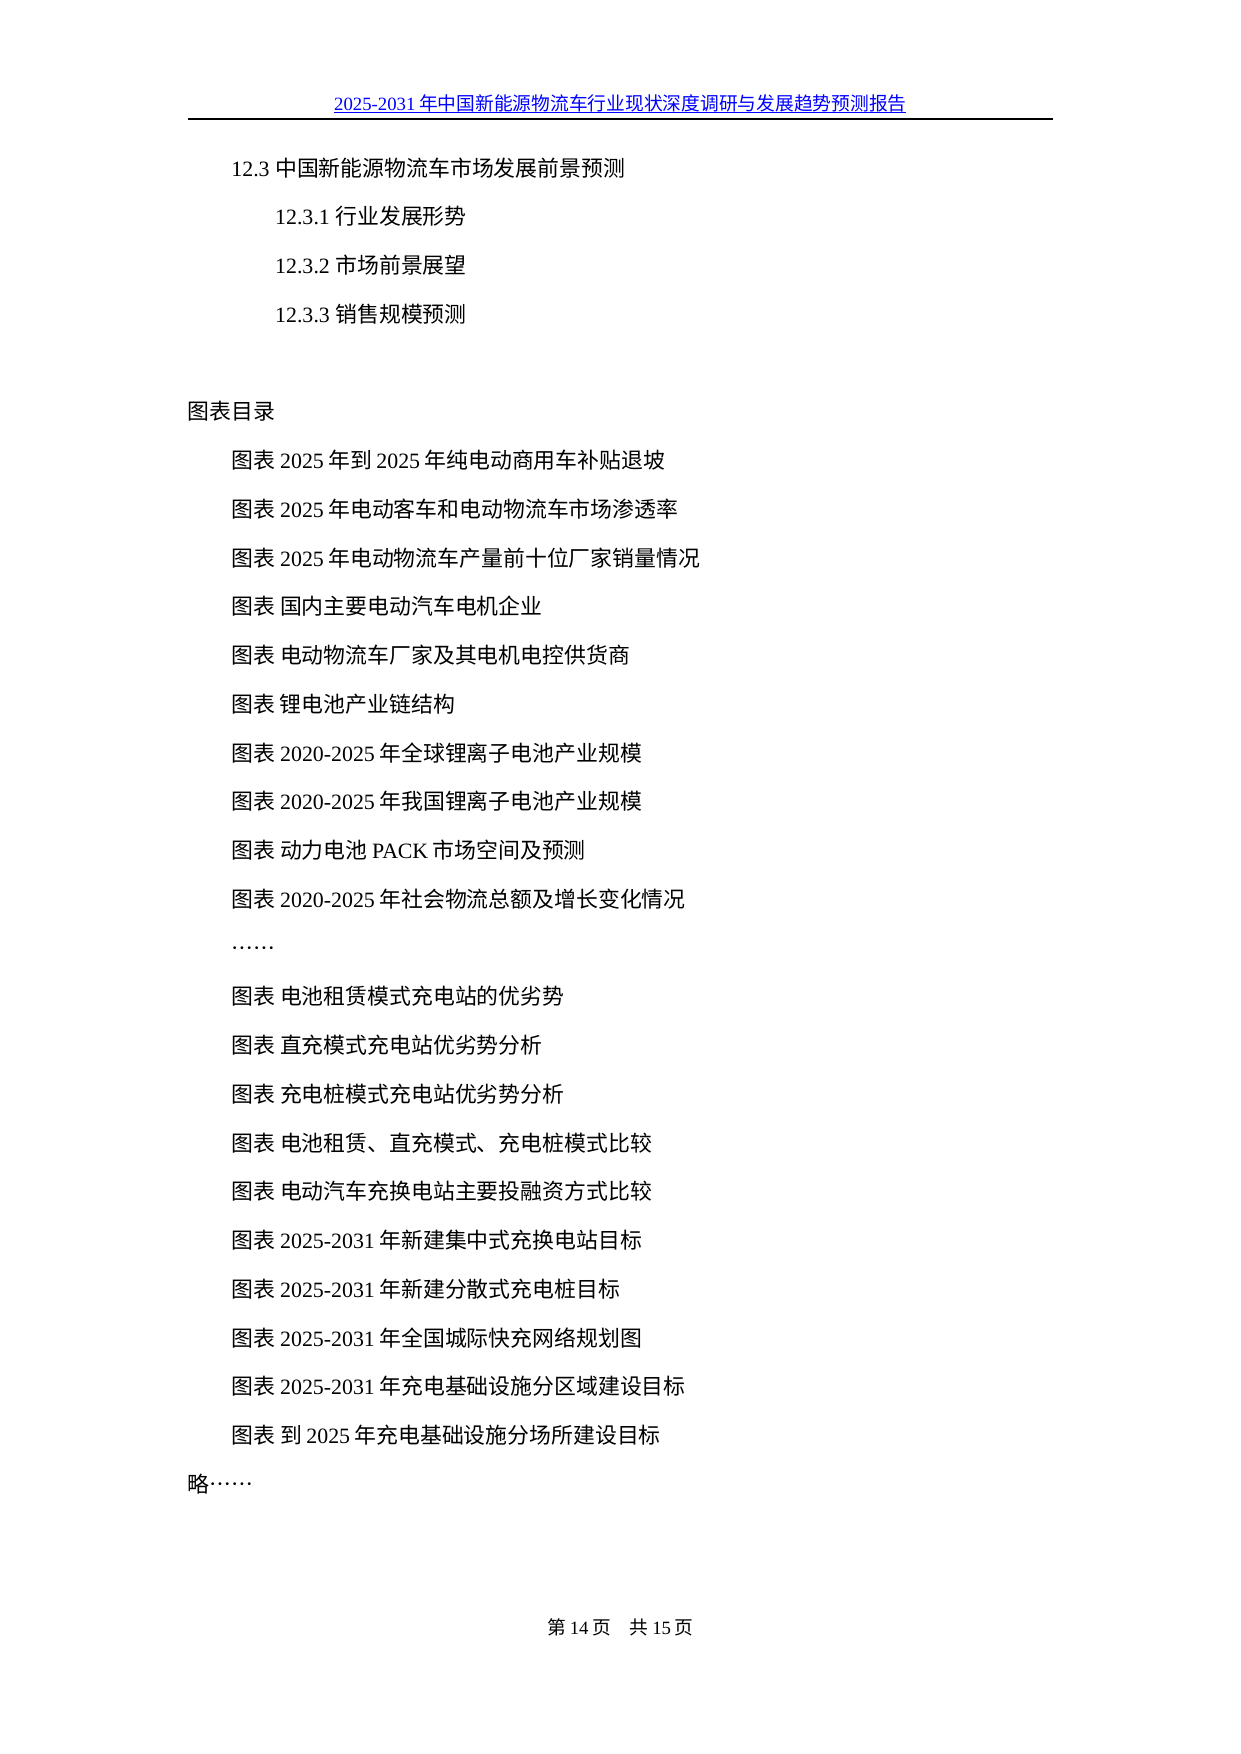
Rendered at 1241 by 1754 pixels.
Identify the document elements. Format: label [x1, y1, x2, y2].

text [187, 150, 1053, 1499]
